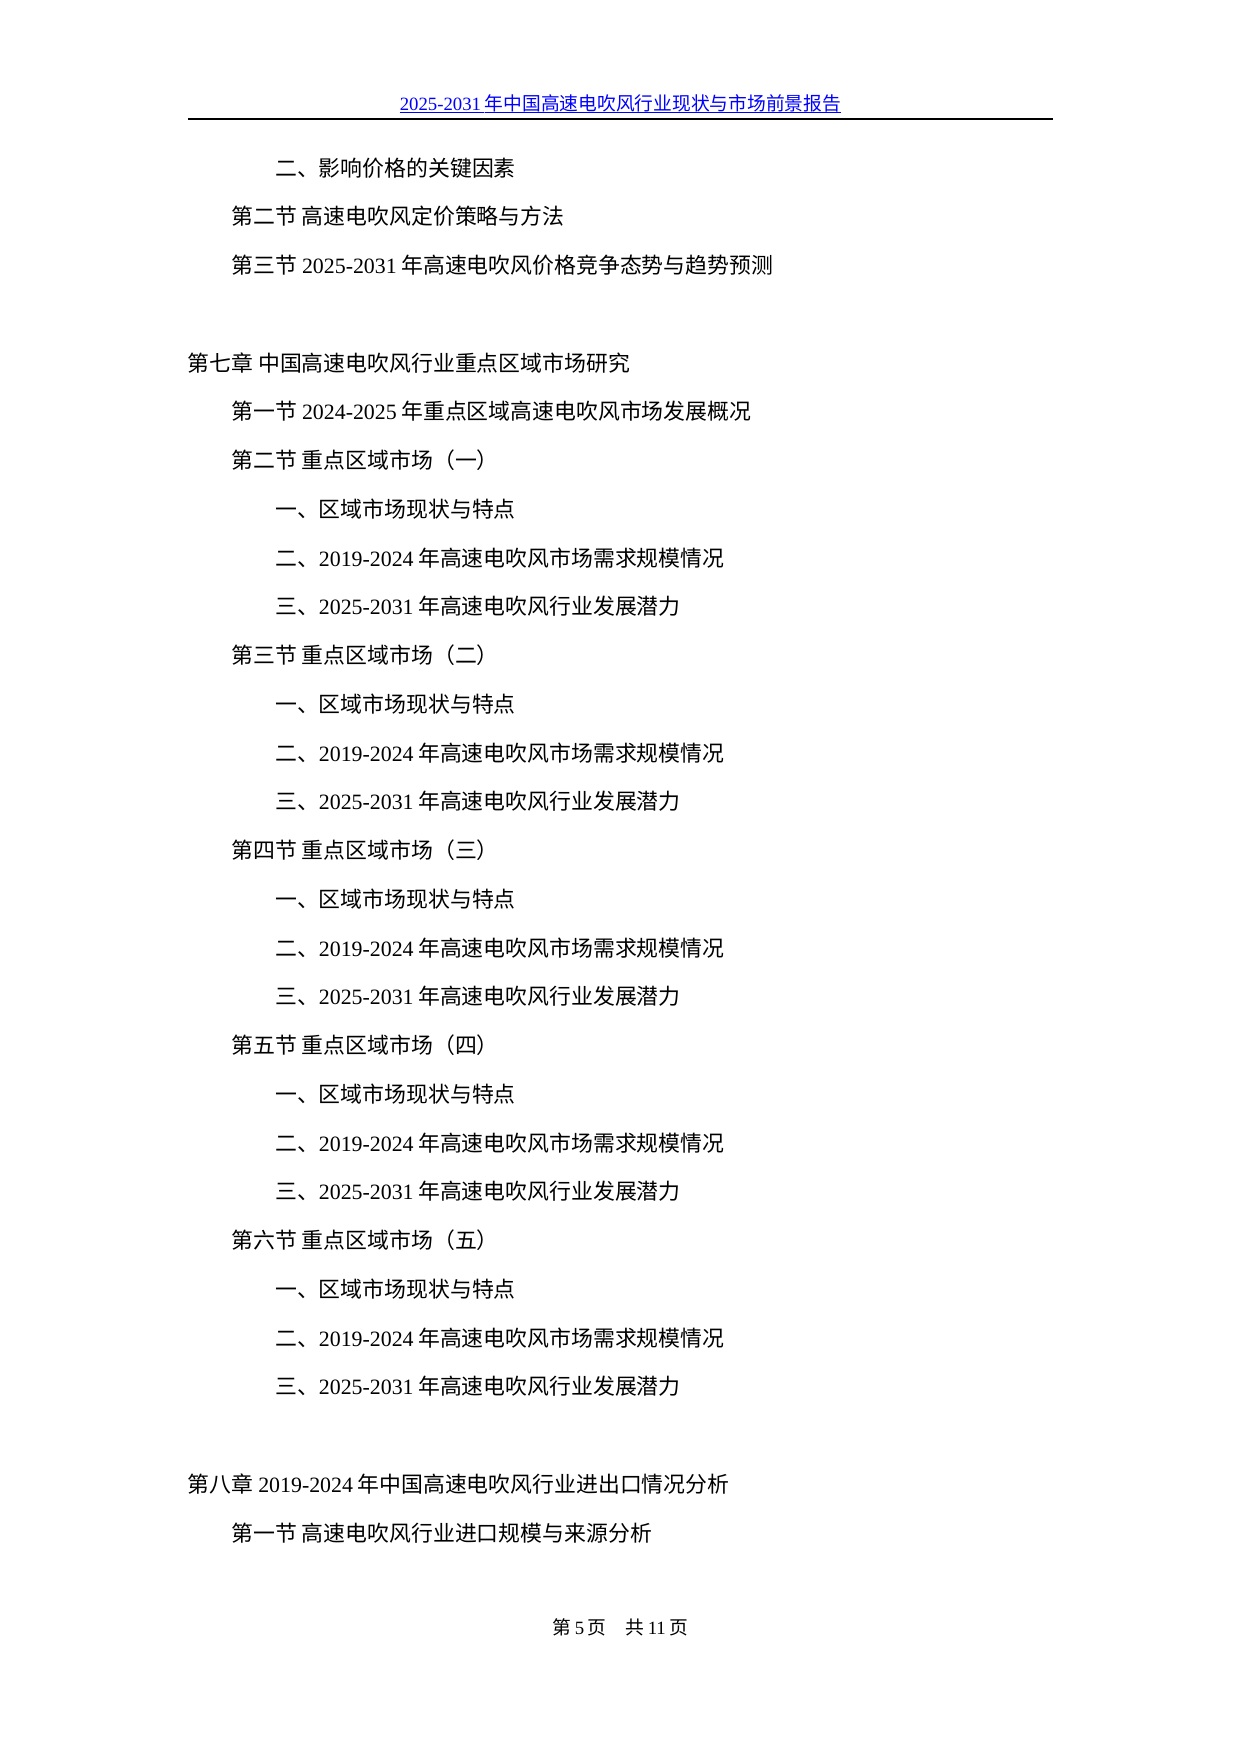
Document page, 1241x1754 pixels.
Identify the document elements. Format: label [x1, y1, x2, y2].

text [187, 150, 1053, 1548]
